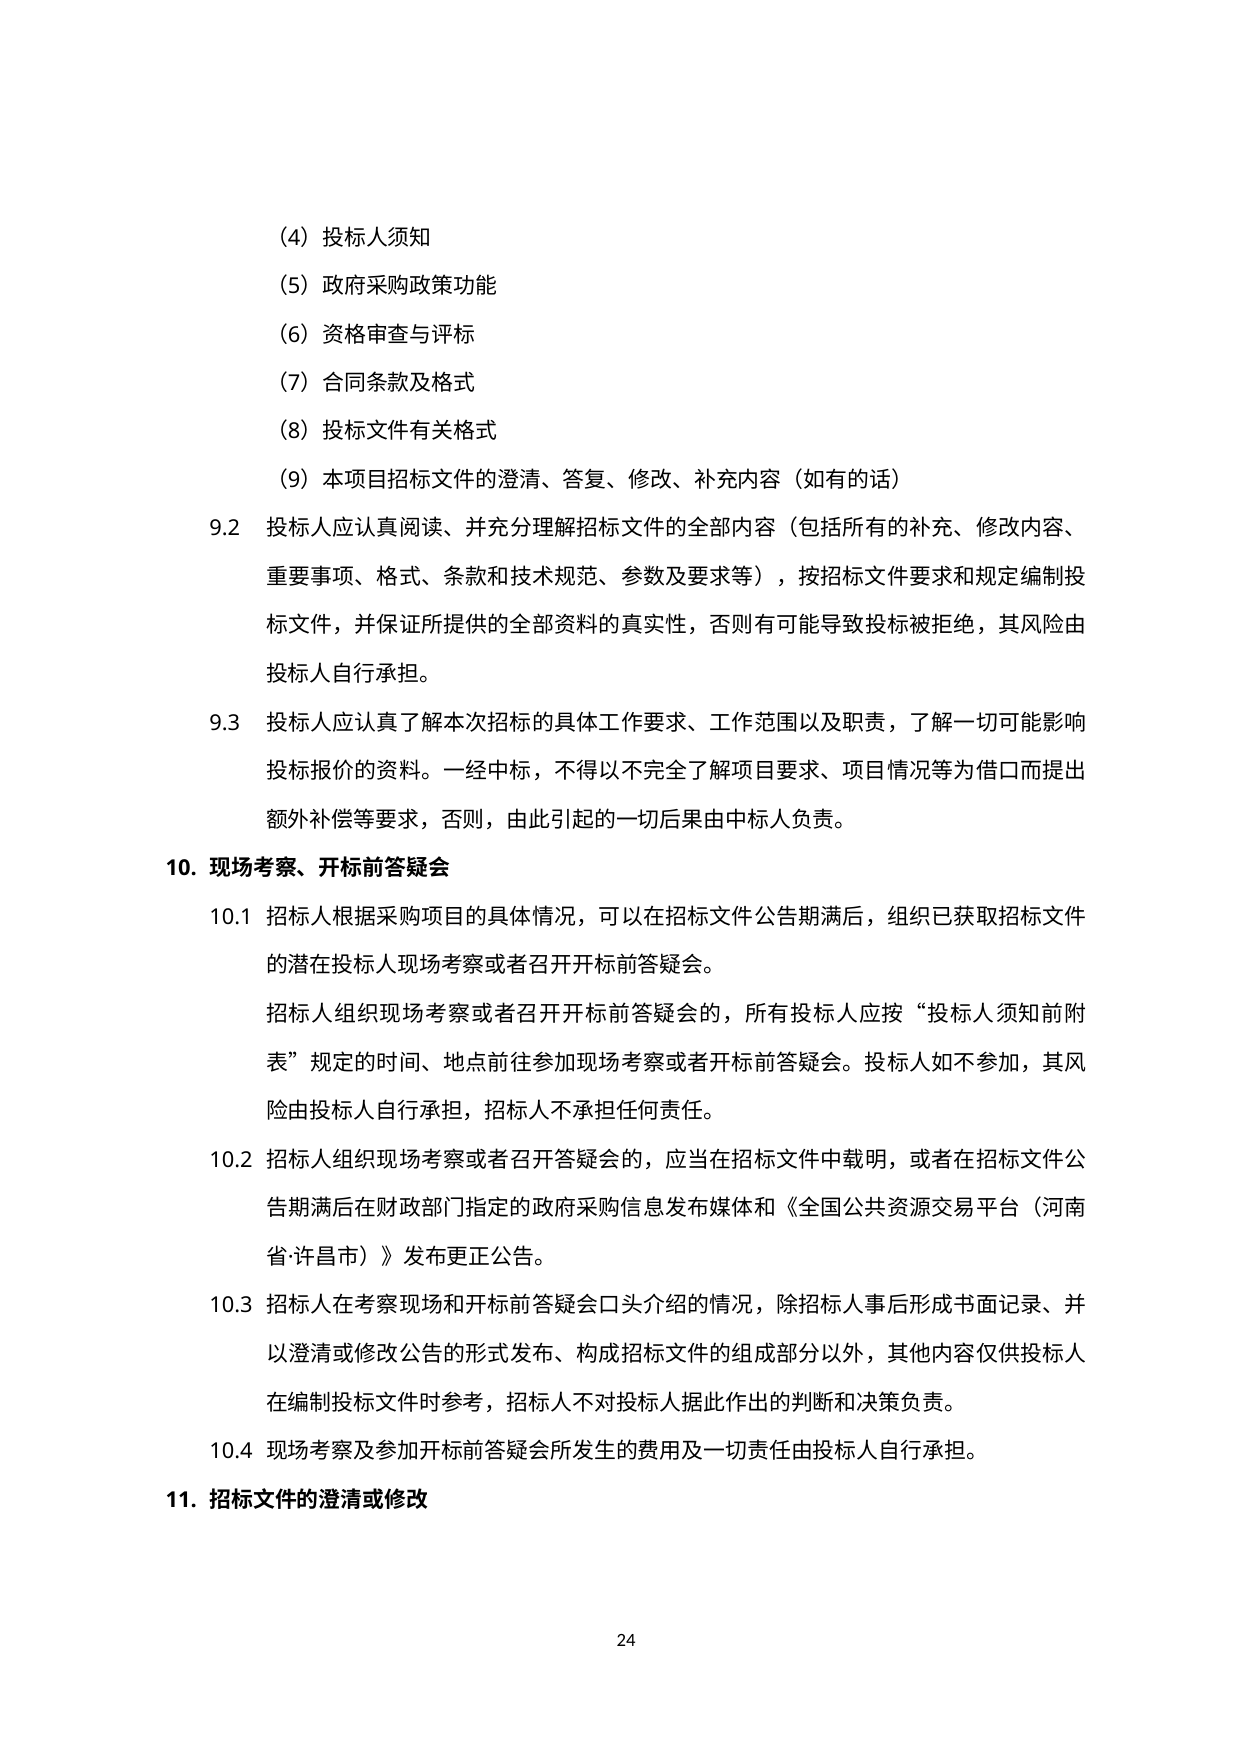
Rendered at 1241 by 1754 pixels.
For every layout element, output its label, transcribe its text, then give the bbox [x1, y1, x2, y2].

text （4）投标人须知 [266, 219, 1087, 252]
list 招标人在考察现场和开标前答疑会口头介绍的情况，除招标人事后形成书面记录、并以澄清或修改公告的形式发布、构成招标文件的组成部分以外，其他内容仅供投标人在编制投标文件时参考，招标人不对投标人据此作出的判断和决策负责。 [209, 1287, 1087, 1417]
text 招标人组织现场考察或者召开开标前答疑会的，所有投标人应按“投标人须知前附表”规定的时间、地点前往参加现场考察或者开标前答疑会。投标人如不参加，其风险由投标人自行承担，招标人不承担任何责任。 [266, 995, 1087, 1125]
text （9）本项目招标文件的澄清、答复、修改、补充内容（如有的话） [266, 461, 1087, 494]
list 现场考察及参加开标前答疑会所发生的费用及一切责任由投标人自行承担。 [209, 1433, 1087, 1465]
list 投标人应认真阅读、并充分理解招标文件的全部内容（包括所有的补充、修改内容、重要事项、格式、条款和技术规范、参数及要求等），按招标文件要求和规定编制投标文件，并保证所提供的全部资料的真实性，否则有可能导致投标被拒绝，其风险由投标人自行承担。 [209, 509, 1087, 688]
text （8）投标文件有关格式 [266, 413, 1087, 445]
list 招标文件的澄清或修改 [165, 1481, 1087, 1514]
list 招标人组织现场考察或者召开答疑会的，应当在招标文件中载明，或者在招标文件公告期满后在财政部门指定的政府采购信息发布媒体和《全国公共资源交易平台（河南省·许昌市）》发布更正公告。 [209, 1141, 1087, 1271]
text （6）资格审查与评标 [266, 316, 1087, 349]
list 投标人应认真了解本次招标的具体工作要求、工作范围以及职责，了解一切可能影响投标报价的资料。一经中标，不得以不完全了解项目要求、项目情况等为借口而提出额外补偿等要求，否则，由此引起的一切后果由中标人负责。 [209, 704, 1087, 834]
text （7）合同条款及格式 [266, 364, 1087, 397]
list 招标人根据采购项目的具体情况，可以在招标文件公告期满后，组织已获取招标文件的潜在投标人现场考察或者召开开标前答疑会。 [209, 898, 1087, 979]
text （5）政府采购政策功能 [266, 268, 1087, 300]
list 现场考察、开标前答疑会 [165, 850, 1087, 882]
